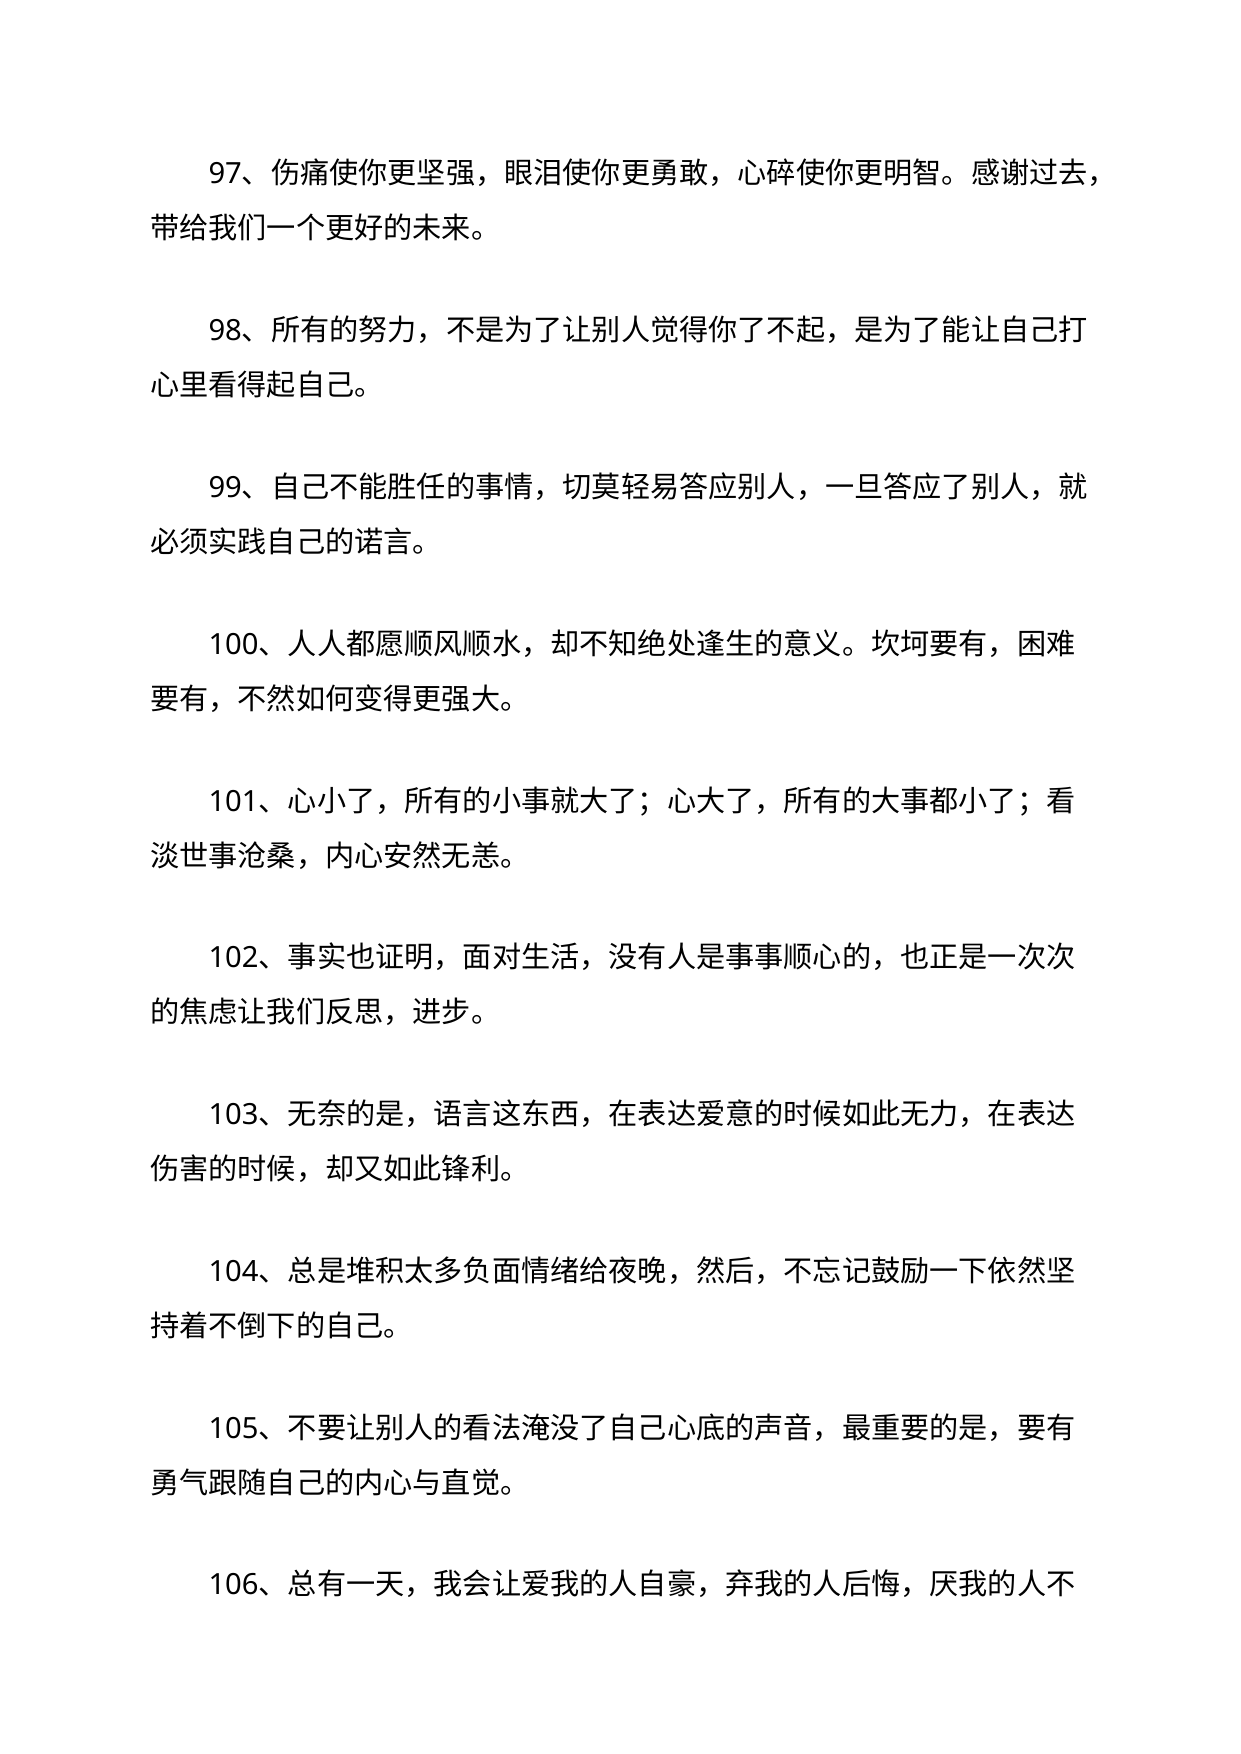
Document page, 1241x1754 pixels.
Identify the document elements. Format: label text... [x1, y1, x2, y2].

text 103、无奈的是，语言这东西，在表达爱意的时候如此无力，在表达伤害的时候，却又如此锋利。 [150, 1091, 1090, 1188]
text 104、总是堆积太多负面情绪给夜晚，然后，不忘记鼓励一下依然坚持着不倒下的自己。 [150, 1247, 1090, 1345]
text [150, 1561, 1090, 1603]
text 99、自己不能胜任的事情，切莫轻易答应别人，一旦答应了别人，就必须实践自己的诺言。 [150, 463, 1090, 561]
text 102、事实也证明，面对生活，没有人是事事顺心的，也正是一次次的焦虑让我们反思，进步。 [150, 934, 1090, 1031]
text 101、心小了，所有的小事就大了；心大了，所有的大事都小了；看淡世事沧桑，内心安然无恙。 [150, 777, 1090, 874]
text 105、不要让别人的看法淹没了自己心底的声音，最重要的是，要有勇气跟随自己的内心与直觉。 [150, 1404, 1090, 1501]
text 98、所有的努力，不是为了让别人觉得你了不起，是为了能让自己打心里看得起自己。 [150, 307, 1090, 404]
text 100、人人都愿顺风顺水，却不知绝处逢生的意义。坎坷要有，困难要有，不然如何变得更强大。 [150, 620, 1090, 718]
text 97、伤痛使你更坚强，眼泪使你更勇敢，心碎使你更明智。感谢过去，带给我们一个更好的未来。 [150, 150, 1090, 247]
